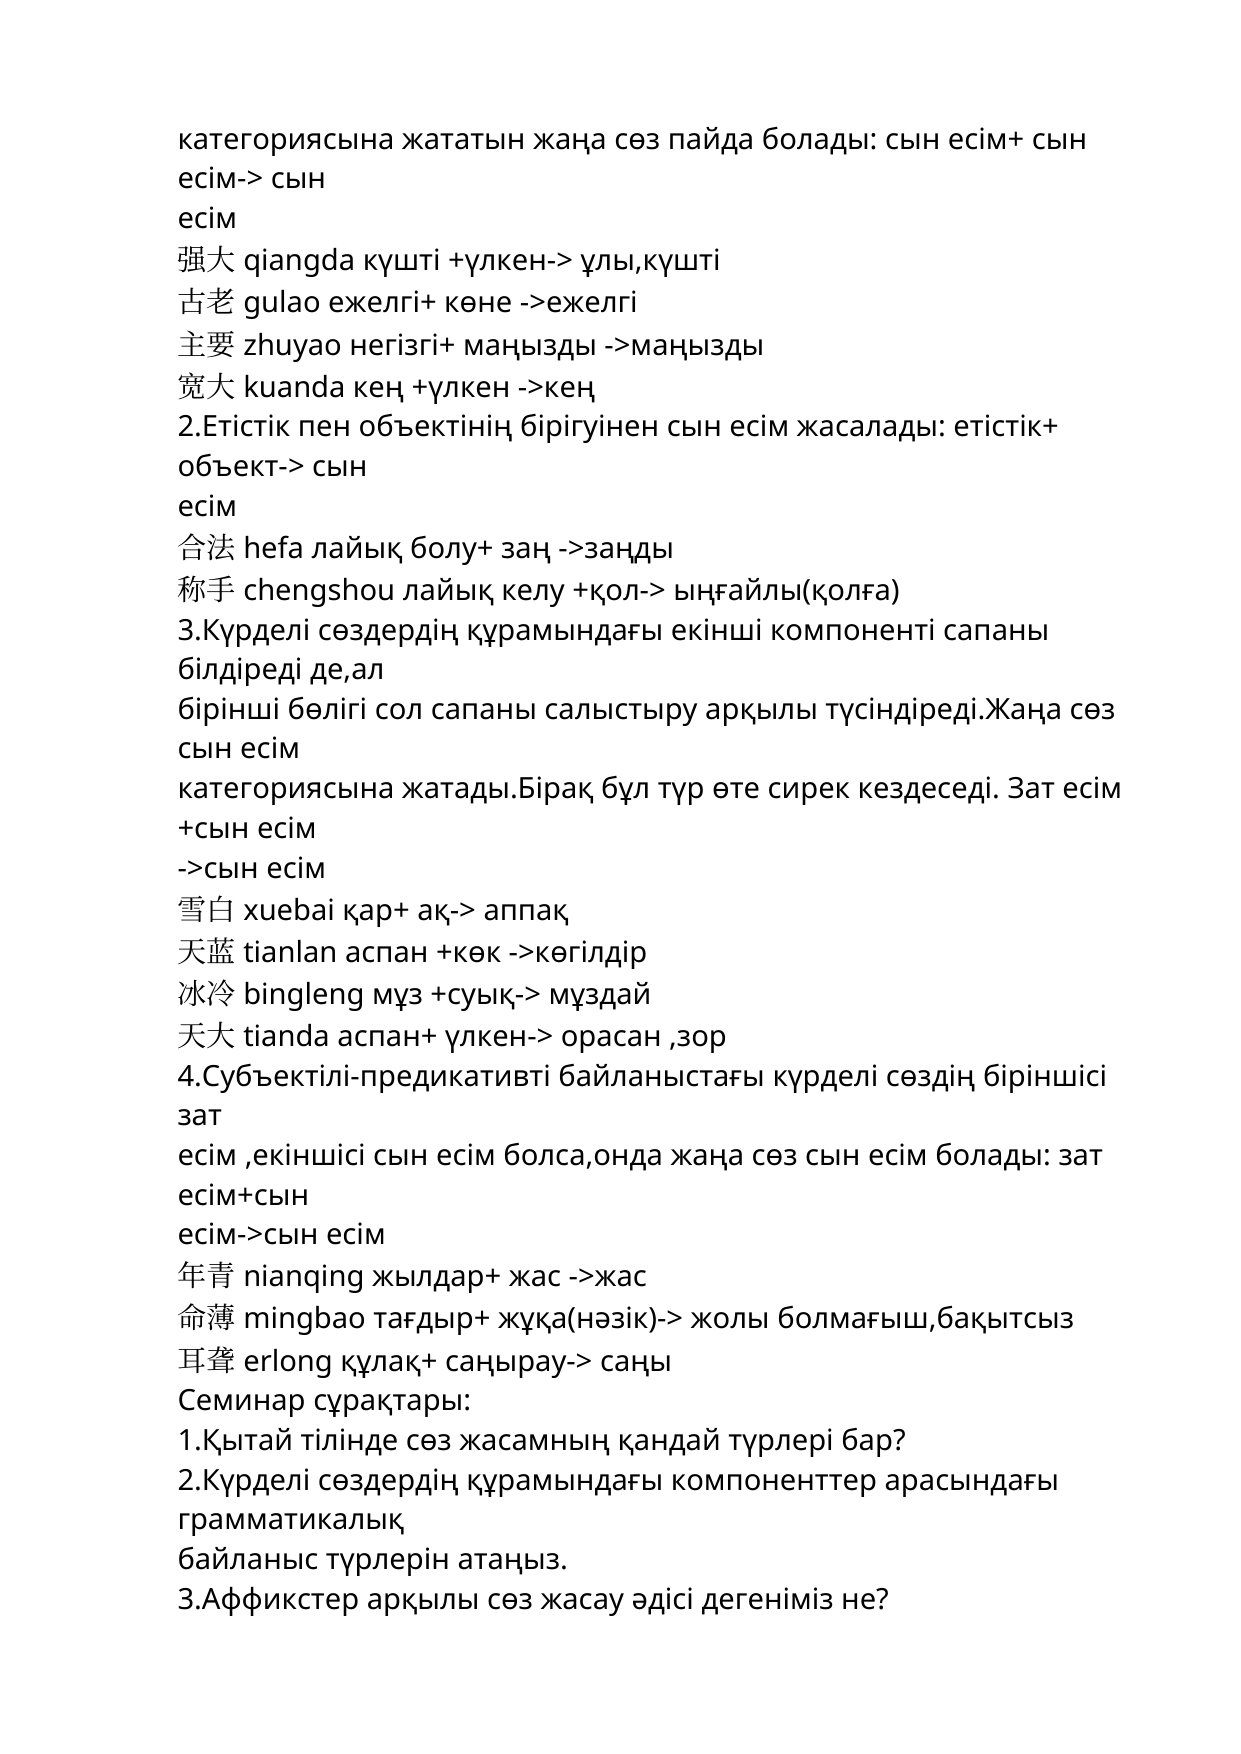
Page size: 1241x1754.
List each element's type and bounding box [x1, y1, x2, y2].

text [177, 118, 1152, 1618]
